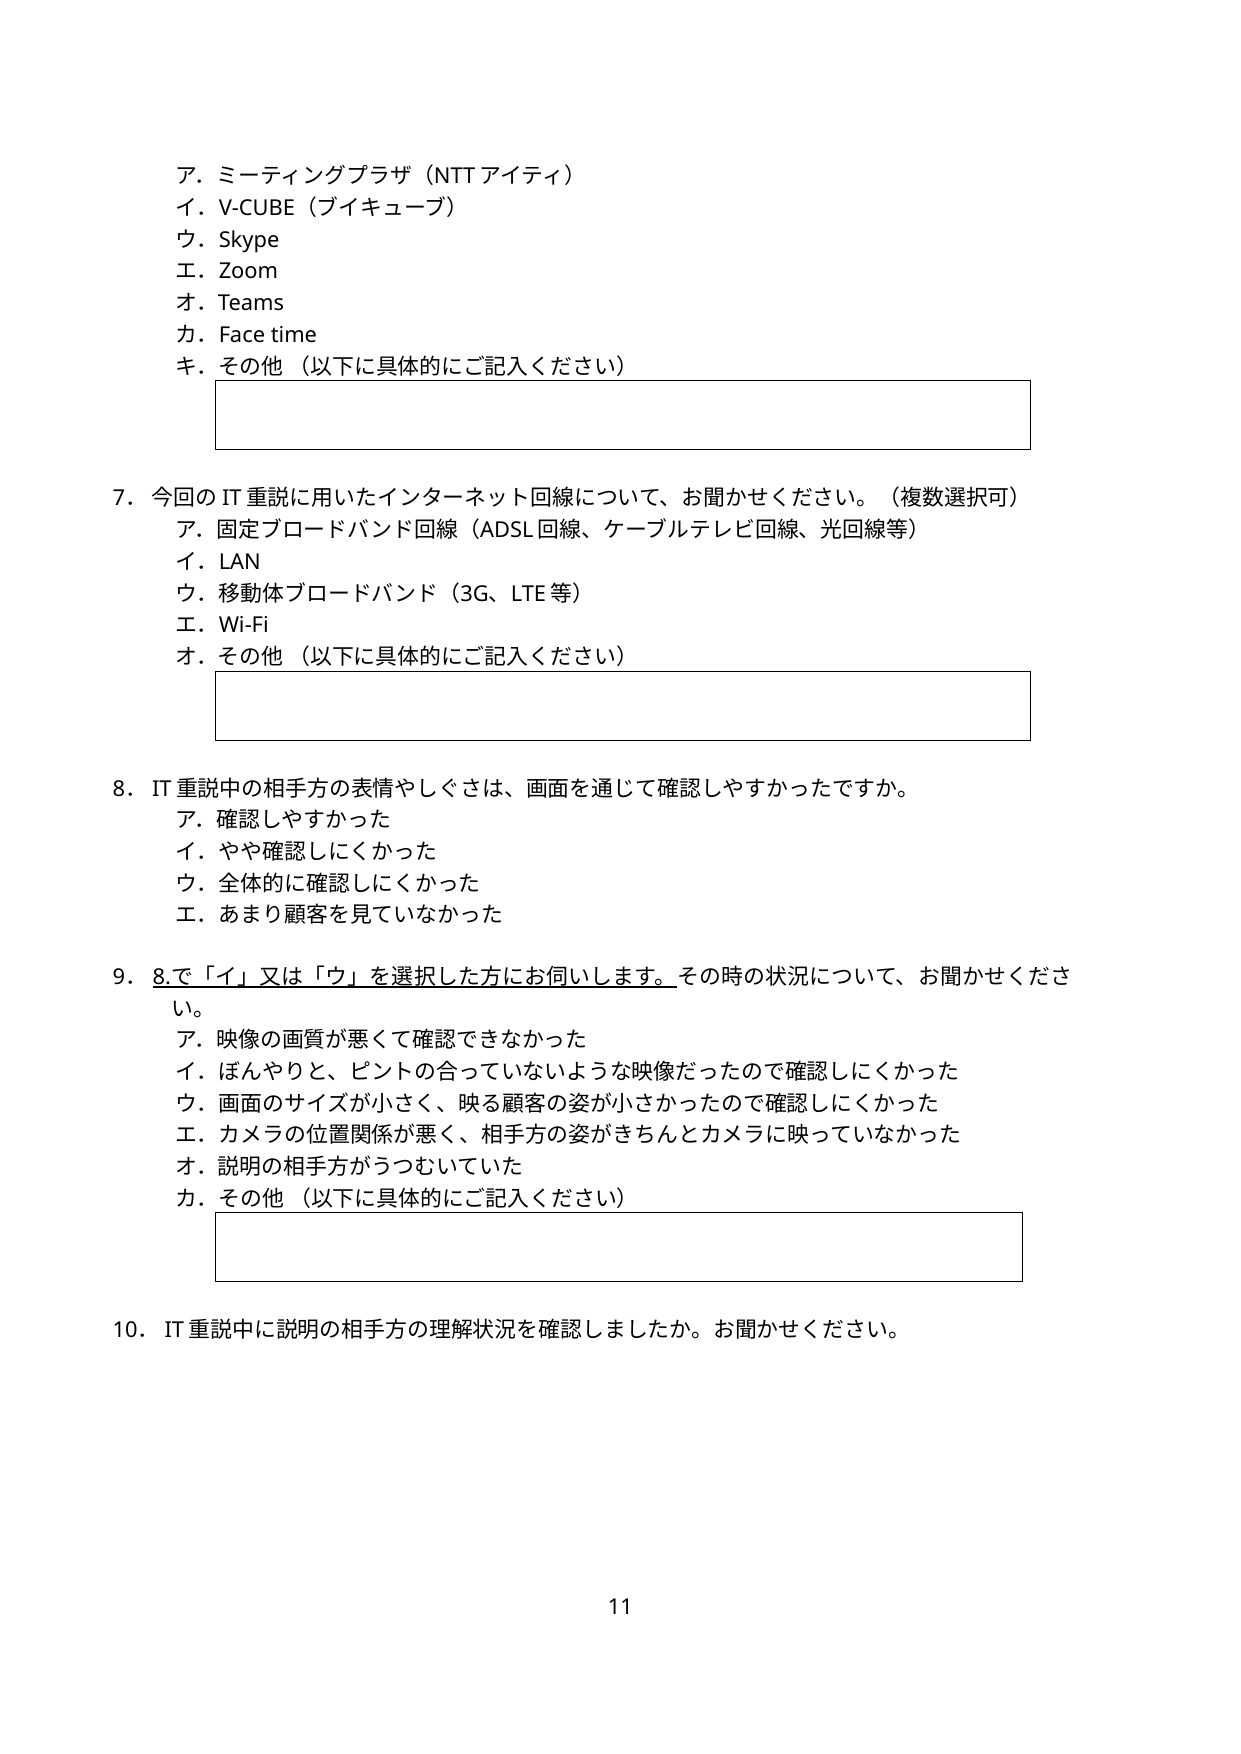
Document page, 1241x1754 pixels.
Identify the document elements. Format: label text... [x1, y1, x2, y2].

text 8． IT重説中の相手方の表情やしぐさは、画面を通じて確認しやすかったですか。 [112, 771, 1072, 802]
table_header ア．映像の画質が悪くて確認できなかった イ．ぼんやりと、ピントの合っていないような映像だったので確認しにくかった ウ．画面のサイズが小さく、映る顧客の姿が小さかったので確認しにくかった エ．カメラの位置関係が悪く、相手方の姿がきちんとカメラに映っていなかった オ．説明の相手方がうつむいていた カ．その他 （以下に具体的にご記入ください） [172, 1022, 1057, 1282]
text 9． 8.で「イ」又は「ウ」を選択した方にお伺いします。その時の状況について、お聞かせください。 [112, 959, 1072, 1022]
table_header ア．ミーティングプラザ（NTTアイティ） イ．V-CUBE（ブイキューブ） ウ．Skype エ．Zoom オ．Teams カ．Face time キ．その他 （以下に具体的にご記入ください） [172, 158, 1057, 450]
table_header ア．確認しやすかった イ．やや確認しにくかった ウ．全体的に確認しにくかった エ．あまり顧客を見ていなかった [172, 803, 1057, 929]
text 7． 今回のIT重説に用いたインターネット回線について、お聞かせください。（複数選択可） [112, 480, 1087, 512]
text 10． IT重説中に説明の相手方の理解状況を確認しましたか。お聞かせください。 [112, 1312, 1072, 1344]
table_header ア．固定ブロードバンド回線（ADSL回線、ケーブルテレビ回線、光回線等） イ．LAN ウ．移動体ブロードバンド（3G、LTE等） エ．Wi-Fi オ．その他 （以下に具体的にご記入ください） [172, 512, 1057, 741]
